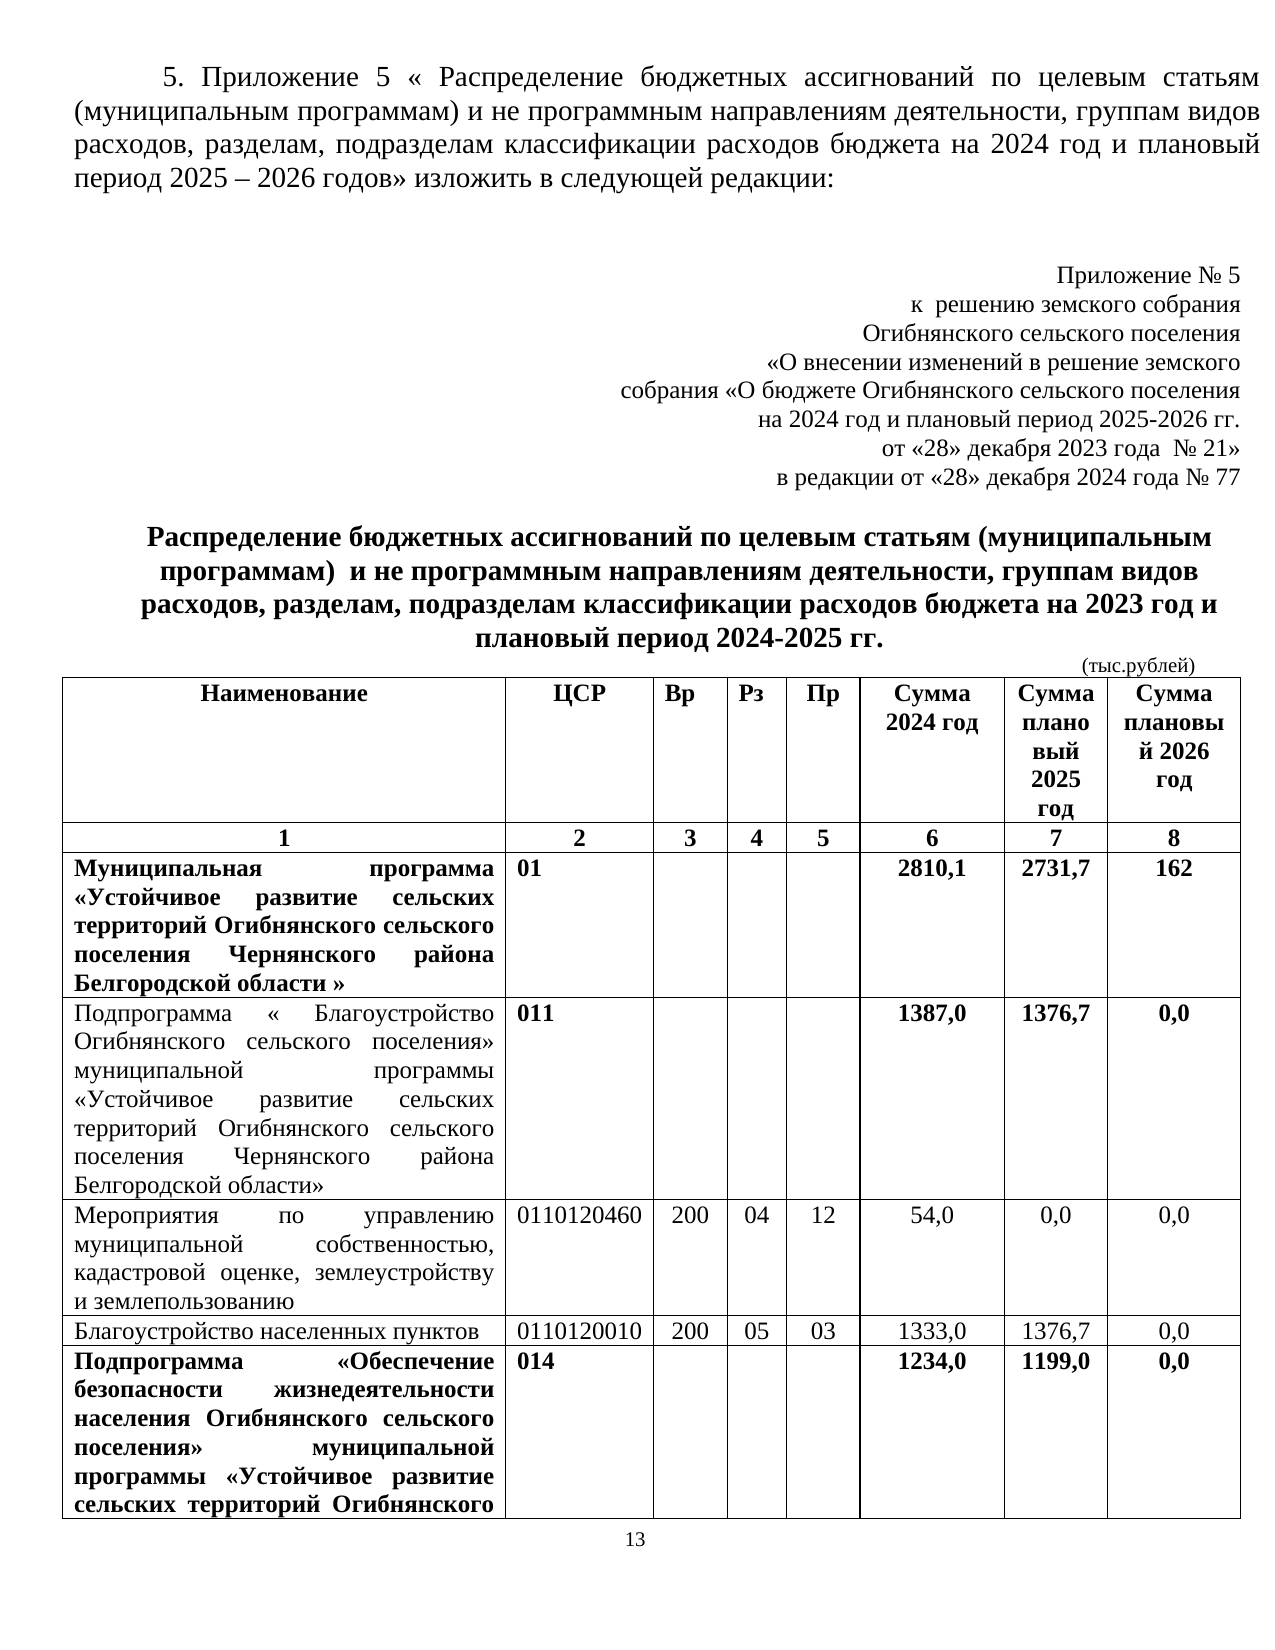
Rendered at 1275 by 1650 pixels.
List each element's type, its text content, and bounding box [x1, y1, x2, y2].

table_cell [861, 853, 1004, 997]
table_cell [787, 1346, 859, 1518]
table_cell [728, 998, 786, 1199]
text в редакции от «28» декабря 2024 года № 77 [74, 462, 1240, 490]
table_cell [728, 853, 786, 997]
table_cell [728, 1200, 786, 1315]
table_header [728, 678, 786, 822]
text (тыс.рублей) [74, 653, 1261, 677]
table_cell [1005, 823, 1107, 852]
text к решению земского собрания [74, 289, 1240, 318]
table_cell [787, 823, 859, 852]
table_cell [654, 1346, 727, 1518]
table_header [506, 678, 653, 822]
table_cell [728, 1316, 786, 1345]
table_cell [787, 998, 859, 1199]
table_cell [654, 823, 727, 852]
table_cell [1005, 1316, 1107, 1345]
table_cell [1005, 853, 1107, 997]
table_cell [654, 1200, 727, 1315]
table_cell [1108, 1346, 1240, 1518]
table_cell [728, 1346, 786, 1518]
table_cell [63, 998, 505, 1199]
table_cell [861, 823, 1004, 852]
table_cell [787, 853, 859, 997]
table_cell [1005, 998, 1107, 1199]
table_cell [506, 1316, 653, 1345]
text 5. Приложение 5 « Распределение бюджетных ассигнований по целевым статьям (муниципальным программам) и не программным направлениям деятельности, группам видов расходов, разделам, подразделам классификации расходов бюджета на 2024 год и плановый период 2025 – 2026 годов» изложить в следующей редакции: [74, 59, 1261, 193]
text собрания «О бюджете Огибнянского сельского поселения [74, 375, 1240, 404]
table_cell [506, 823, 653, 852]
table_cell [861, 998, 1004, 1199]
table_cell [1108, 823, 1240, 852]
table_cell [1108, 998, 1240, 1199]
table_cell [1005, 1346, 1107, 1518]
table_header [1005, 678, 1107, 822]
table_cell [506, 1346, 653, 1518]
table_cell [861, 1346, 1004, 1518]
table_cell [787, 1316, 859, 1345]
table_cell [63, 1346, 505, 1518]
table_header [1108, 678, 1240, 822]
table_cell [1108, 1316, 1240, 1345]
text Распределение бюджетных ассигнований по целевым статьям (муниципальным программам) и не программным направлениям деятельности, группам видов расходов, разделам, подразделам классификации расходов бюджета на 2023 год и плановый период 2024-2025 гг. [74, 519, 1196, 653]
text Огибнянского сельского поселения [74, 318, 1240, 347]
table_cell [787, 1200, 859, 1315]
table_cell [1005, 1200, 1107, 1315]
text на 2024 год и плановый период 2025-2026 гг. [74, 404, 1240, 433]
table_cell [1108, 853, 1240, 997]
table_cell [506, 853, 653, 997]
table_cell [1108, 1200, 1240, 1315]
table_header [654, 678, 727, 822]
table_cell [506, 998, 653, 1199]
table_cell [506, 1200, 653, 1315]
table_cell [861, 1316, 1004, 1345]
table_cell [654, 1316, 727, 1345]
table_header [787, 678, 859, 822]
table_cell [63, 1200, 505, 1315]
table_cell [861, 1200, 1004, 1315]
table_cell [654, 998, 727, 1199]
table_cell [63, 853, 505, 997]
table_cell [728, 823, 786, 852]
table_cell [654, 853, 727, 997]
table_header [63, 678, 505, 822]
text от «28» декабря 2023 года № 21» [74, 433, 1240, 462]
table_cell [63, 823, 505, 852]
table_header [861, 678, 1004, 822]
text Приложение № 5 [74, 260, 1240, 289]
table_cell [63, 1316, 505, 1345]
text «О внесении изменений в решение земского [74, 347, 1240, 375]
